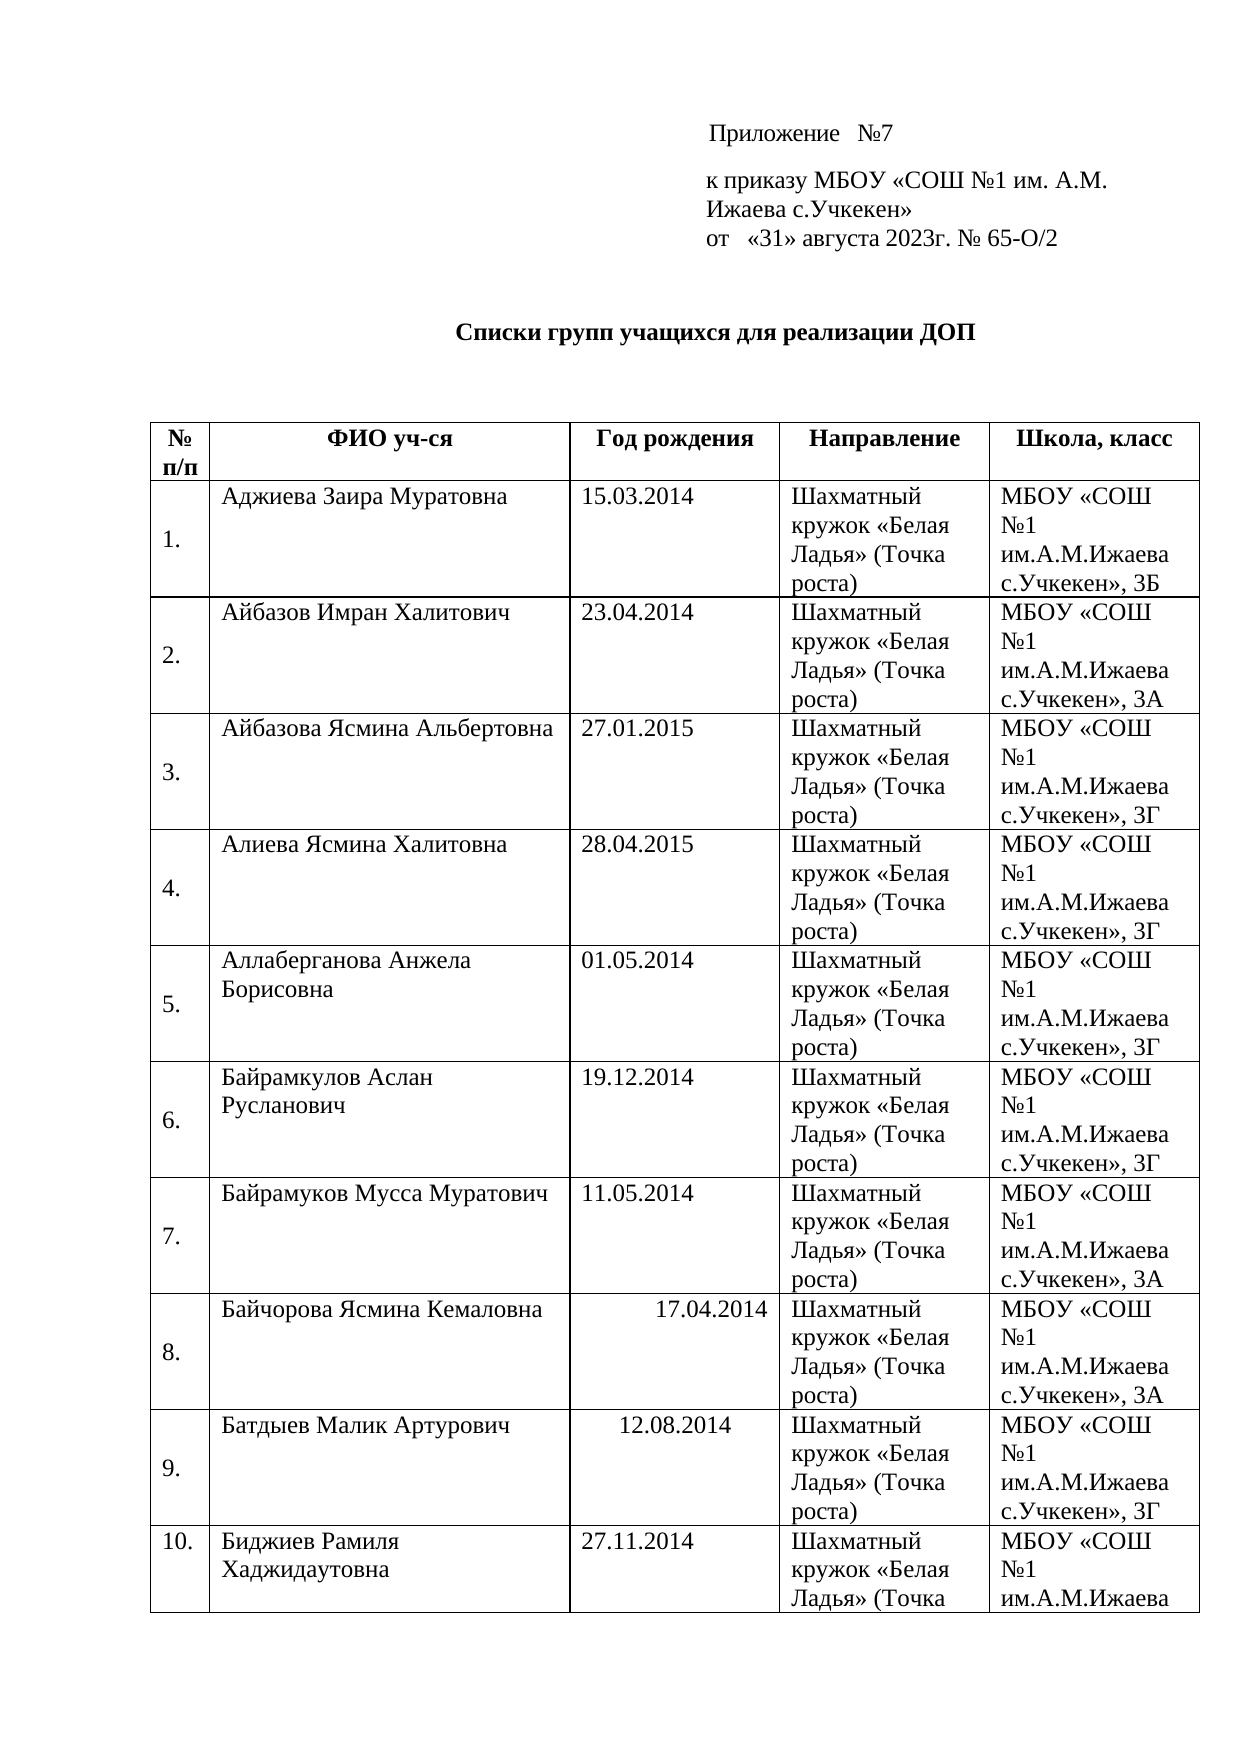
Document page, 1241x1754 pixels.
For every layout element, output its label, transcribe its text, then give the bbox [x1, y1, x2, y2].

table_cell 12.08.2014 [571, 1410, 779, 1525]
text от «31» августа 2023г. № 65-О/2 [706, 224, 1152, 253]
table_cell 01.05.2014 [571, 946, 779, 1061]
table_cell 17.04.2014 [571, 1294, 779, 1409]
table_cell Шахматный кружок «Белая Ладья» (Точка роста) [780, 714, 989, 828]
table_cell 19.12.2014 [571, 1062, 779, 1177]
text Приложение №7 [709, 118, 1152, 147]
table_cell 15.03.2014 [571, 481, 779, 596]
table_cell Шахматный кружок «Белая Ладья» (Точка роста) [780, 1178, 989, 1293]
table_cell МБОУ «СОШ №1 им.А.М.Ижаева с.Учкекен», 3Г [990, 946, 1199, 1061]
table_cell 27.01.2015 [571, 714, 779, 828]
table_cell [151, 598, 209, 712]
table_cell МБОУ «СОШ №1 им.А.М.Ижаева с.Учкекен», 3Б [990, 481, 1199, 596]
table_cell [151, 946, 209, 1061]
text к приказу МБОУ «СОШ №1 им. А.М. Ижаева с.Учкекен» [706, 166, 1152, 224]
table_cell 28.04.2015 [571, 830, 779, 944]
table_cell Аллаберганова Анжела Борисовна [210, 946, 569, 1061]
table_header Год рождения [571, 423, 779, 480]
table_cell МБОУ «СОШ №1 им.А.М.Ижаева с.Учкекен», 3А [990, 598, 1199, 712]
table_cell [780, 1526, 989, 1612]
table_cell МБОУ «СОШ №1 им.А.М.Ижаева с.Учкекен», 3А [990, 1294, 1199, 1409]
table_cell [151, 1178, 209, 1293]
table_cell Байрамкулов Аслан Русланович [210, 1062, 569, 1177]
table_cell [151, 1526, 209, 1612]
table_cell Шахматный кружок «Белая Ладья» (Точка роста) [780, 598, 989, 712]
table_header Школа, класс [990, 423, 1199, 480]
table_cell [210, 1526, 569, 1612]
table_cell Айбазов Имран Халитович [210, 598, 569, 712]
text Списки групп учащихся для реализации ДОП [455, 317, 1152, 346]
table_cell Шахматный кружок «Белая Ладья» (Точка роста) [780, 830, 989, 944]
table_header ФИО уч-ся [210, 423, 569, 480]
table_cell 23.04.2014 [571, 598, 779, 712]
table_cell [990, 1526, 1199, 1612]
table_cell МБОУ «СОШ №1 им.А.М.Ижаева с.Учкекен», 3А [990, 1178, 1199, 1293]
table_cell Аджиева Заира Муратовна [210, 481, 569, 596]
table_cell Шахматный кружок «Белая Ладья» (Точка роста) [780, 1062, 989, 1177]
table_cell Шахматный кружок «Белая Ладья» (Точка роста) [780, 1294, 989, 1409]
table_cell Алиева Ясмина Халитовна [210, 830, 569, 944]
table_cell Байчорова Ясмина Кемаловна [210, 1294, 569, 1409]
table_cell [151, 1294, 209, 1409]
table_cell [151, 481, 209, 596]
table_cell [151, 714, 209, 828]
table_cell [151, 1410, 209, 1525]
table_cell МБОУ «СОШ №1 им.А.М.Ижаева с.Учкекен», 3Г [990, 1410, 1199, 1525]
table_cell Шахматный кружок «Белая Ладья» (Точка роста) [780, 946, 989, 1061]
table_cell Батдыев Малик Артурович [210, 1410, 569, 1525]
table_cell Айбазова Ясмина Альбертовна [210, 714, 569, 828]
table_cell МБОУ «СОШ №1 им.А.М.Ижаева с.Учкекен», 3Г [990, 830, 1199, 944]
table_cell [151, 830, 209, 944]
table_cell 11.05.2014 [571, 1178, 779, 1293]
table_cell [151, 1062, 209, 1177]
table_cell МБОУ «СОШ №1 им.А.М.Ижаева с.Учкекен», 3Г [990, 714, 1199, 828]
table_cell Байрамуков Мусса Муратович [210, 1178, 569, 1293]
table_cell 27.11.2014 [571, 1526, 779, 1612]
table_cell Шахматный кружок «Белая Ладья» (Точка роста) [780, 481, 989, 596]
table_header № п/п [151, 423, 209, 480]
table_cell МБОУ «СОШ №1 им.А.М.Ижаева с.Учкекен», 3Г [990, 1062, 1199, 1177]
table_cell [780, 1410, 989, 1525]
table_header Направление [780, 423, 989, 480]
